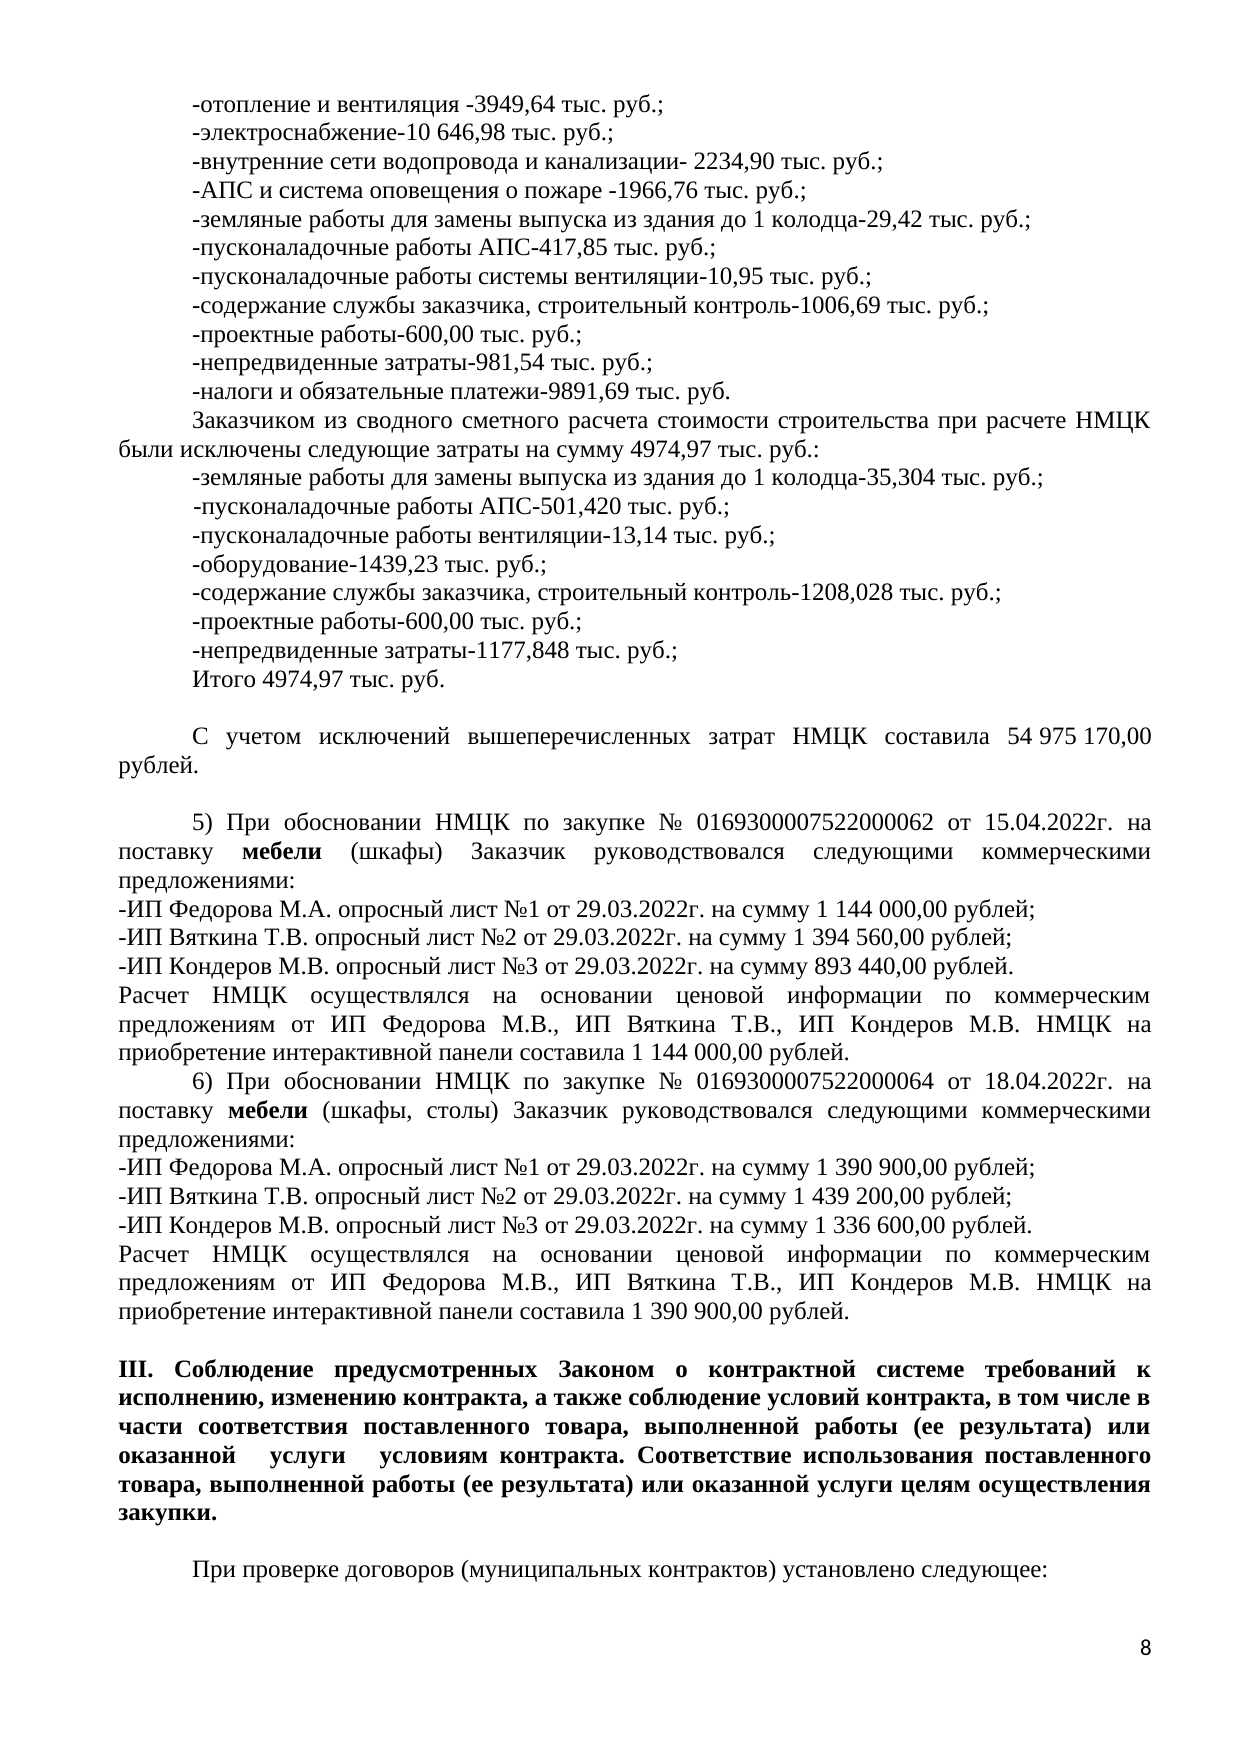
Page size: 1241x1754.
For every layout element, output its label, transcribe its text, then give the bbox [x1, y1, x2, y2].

text -содержание службы заказчика, строительный контроль-1208,028 тыс. руб.; [118, 577, 1152, 606]
text -содержание службы заказчика, строительный контроль-1006,69 тыс. руб.; [118, 290, 1152, 319]
text -пусконаладочные работы системы вентиляции-10,95 тыс. руб.; [118, 261, 1152, 290]
text -пусконаладочные работы АПС-501,420 тыс. руб.; [118, 491, 1152, 520]
text -ИП Вяткина Т.В. опросный лист №2 от 29.03.2022г. на сумму 1 394 560,00 рублей; [118, 922, 1152, 951]
text -пусконаладочные работы АПС-417,85 тыс. руб.; [118, 232, 1152, 261]
text -проектные работы-600,00 тыс. руб.; [118, 606, 1152, 635]
text -ИП Федорова М.А. опросный лист №1 от 29.03.2022г. на сумму 1 390 900,00 рублей; [118, 1152, 1152, 1181]
text III. Соблюдение предусмотренных Законом о контрактной системе требований к исполнению, изменению контракта, а также соблюдение условий контракта, в том числе в части соответствия поставленного товара, выполненной работы (ее результата) или оказанной услуги условиям контракта. Соответствие использования поставленного товара, выполненной работы (ее результата) или оказанной услуги целям осуществления закупки. [118, 1354, 1152, 1526]
text -ИП Вяткина Т.В. опросный лист №2 от 29.03.2022г. на сумму 1 439 200,00 рублей; [118, 1181, 1152, 1210]
text Расчет НМЦК осуществлялся на основании ценовой информации по коммерческим предложениям от ИП Федорова М.В., ИП Вяткина Т.В., ИП Кондеров М.В. НМЦК на приобретение интерактивной панели составила 1 144 000,00 рублей. [118, 980, 1152, 1066]
text С учетом исключений вышеперечисленных затрат НМЦК составила 54 975 170,00 рублей. [118, 721, 1152, 779]
text -внутренние сети водопровода и канализации- 2234,90 тыс. руб.; [118, 146, 1152, 175]
text -ИП Кондеров М.В. опросный лист №3 от 29.03.2022г. на сумму 893 440,00 рублей. [118, 951, 1152, 980]
text 6) При обосновании НМЦК по закупке № 0169300007522000064 от 18.04.2022г. на поставку мебели (шкафы, столы) Заказчик руководствовался следующими коммерческими предложениями: [118, 1066, 1152, 1152]
text -оборудование-1439,23 тыс. руб.; [118, 549, 1152, 577]
text -земляные работы для замены выпуска из здания до 1 колодца-35,304 тыс. руб.; [118, 462, 1152, 491]
text Итого 4974,97 тыс. руб. [118, 664, 1152, 692]
text -непредвиденные затраты-1177,848 тыс. руб.; [118, 635, 1152, 664]
text -проектные работы-600,00 тыс. руб.; [118, 319, 1152, 347]
text -пусконаладочные работы вентиляции-13,14 тыс. руб.; [118, 520, 1152, 549]
text -отопление и вентиляция -3949,64 тыс. руб.; [118, 89, 1152, 117]
text Расчет НМЦК осуществлялся на основании ценовой информации по коммерческим предложениям от ИП Федорова М.В., ИП Вяткина Т.В., ИП Кондеров М.В. НМЦК на приобретение интерактивной панели составила 1 390 900,00 рублей. [118, 1239, 1152, 1325]
text Заказчиком из сводного сметного расчета стоимости строительства при расчете НМЦК были исключены следующие затраты на сумму 4974,97 тыс. руб.: [118, 405, 1152, 462]
text -электроснабжение-10 646,98 тыс. руб.; [118, 117, 1152, 146]
text 5) При обосновании НМЦК по закупке № 0169300007522000062 от 15.04.2022г. на поставку мебели (шкафы) Заказчик руководствовался следующими коммерческими предложениями: [118, 807, 1152, 894]
text -земляные работы для замены выпуска из здания до 1 колодца-29,42 тыс. руб.; [118, 204, 1152, 232]
text -налоги и обязательные платежи-9891,69 тыс. руб. [118, 376, 1152, 405]
text -ИП Федорова М.А. опросный лист №1 от 29.03.2022г. на сумму 1 144 000,00 рублей; [118, 894, 1152, 922]
text При проверке договоров (муниципальных контрактов) установлено следующее: [118, 1554, 1150, 1583]
text -ИП Кондеров М.В. опросный лист №3 от 29.03.2022г. на сумму 1 336 600,00 рублей. [118, 1210, 1152, 1239]
text -непредвиденные затраты-981,54 тыс. руб.; [118, 347, 1152, 376]
text -АПС и система оповещения о пожаре -1966,76 тыс. руб.; [118, 175, 1152, 204]
